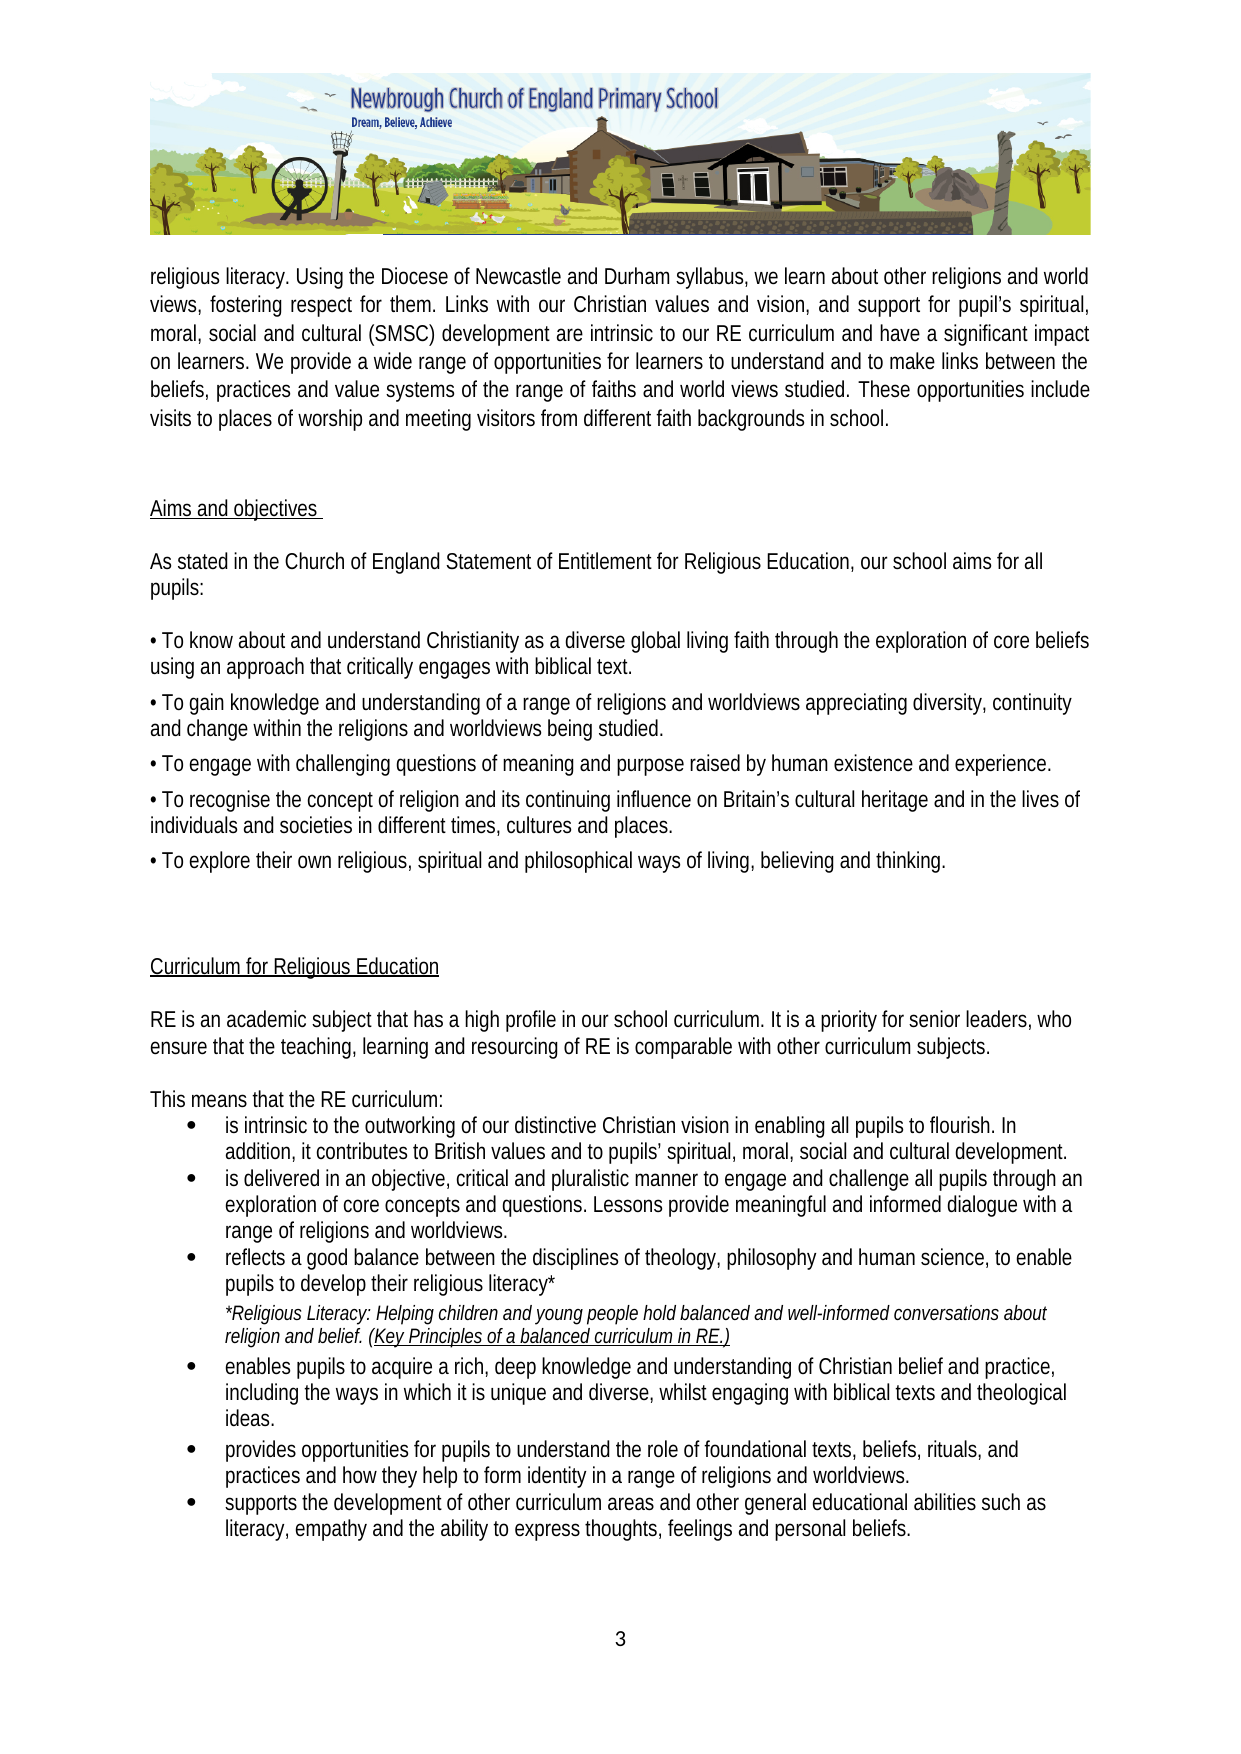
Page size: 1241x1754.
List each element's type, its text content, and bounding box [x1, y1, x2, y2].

text • To gain knowledge and understanding of a range of religions and worldviews appreciating diversity, continuity and change within the religions and worldviews being studied. [150, 688, 1090, 741]
list reflects a good balance between the disciplines of theology, philosophy and human science, to enable pupils to develop their religious literacy* [187, 1244, 1090, 1296]
list provides opportunities for pupils to understand the role of foundational texts, beliefs, rituals, and practices and how they help to form identity in a range of religions and worldviews. [187, 1436, 1090, 1488]
text • To know about and understand Christianity as a diverse global living faith through the exploration of core beliefs using an approach that critically engages with biblical text. [150, 627, 1090, 679]
text *Religious Literacy: Helping children and young people hold balanced and well-informed conversations about religion and belief. (Key Principles of a balanced curriculum in RE.) [225, 1301, 1090, 1348]
picture [150, 73, 1091, 235]
text RE is an academic subject that has a high profile in our school curriculum. It is a priority for senior leaders, who ensure that the teaching, learning and resourcing of RE is comparable with other curriculum subjects. [150, 1006, 1090, 1059]
text • To explore their own religious, spiritual and philosophical ways of living, believing and thinking. [150, 847, 1090, 873]
text This means that the RE curriculum: [150, 1086, 1090, 1112]
list enables pupils to acquire a rich, deep knowledge and understanding of Christian belief and practice, including the ways in which it is unique and diverse, whilst engaging with biblical texts and theological ideas. [187, 1353, 1090, 1432]
list is delivered in an objective, critical and pluralistic manner to engage and challenge all pupils through an exploration of core concepts and questions. Lessons provide meaningful and informed dialogue with a range of religions and worldviews. [187, 1164, 1090, 1244]
text As stated in the Church of England Statement of Entitlement for Religious Education, our school aims for all pupils: [150, 548, 1090, 601]
text Curriculum for Religious Education [150, 953, 1090, 979]
text • To engage with challenging questions of meaning and purpose raised by human existence and experience. [150, 750, 1090, 777]
text Aims and objectives [150, 495, 1090, 521]
text • To recognise the concept of religion and its continuing influence on Britain’s cultural heritage and in the lives of individuals and societies in different times, cultures and places. [150, 786, 1090, 838]
list supports the development of other curriculum areas and other general educational abilities such as literacy, empathy and the ability to express thoughts, feelings and personal beliefs. [187, 1488, 1090, 1541]
list is intrinsic to the outworking of our distinctive Christian vision in enabling all pupils to flourish. In addition, it contributes to British values and to pupils’ spiritual, moral, social and cultural development. [187, 1112, 1090, 1164]
